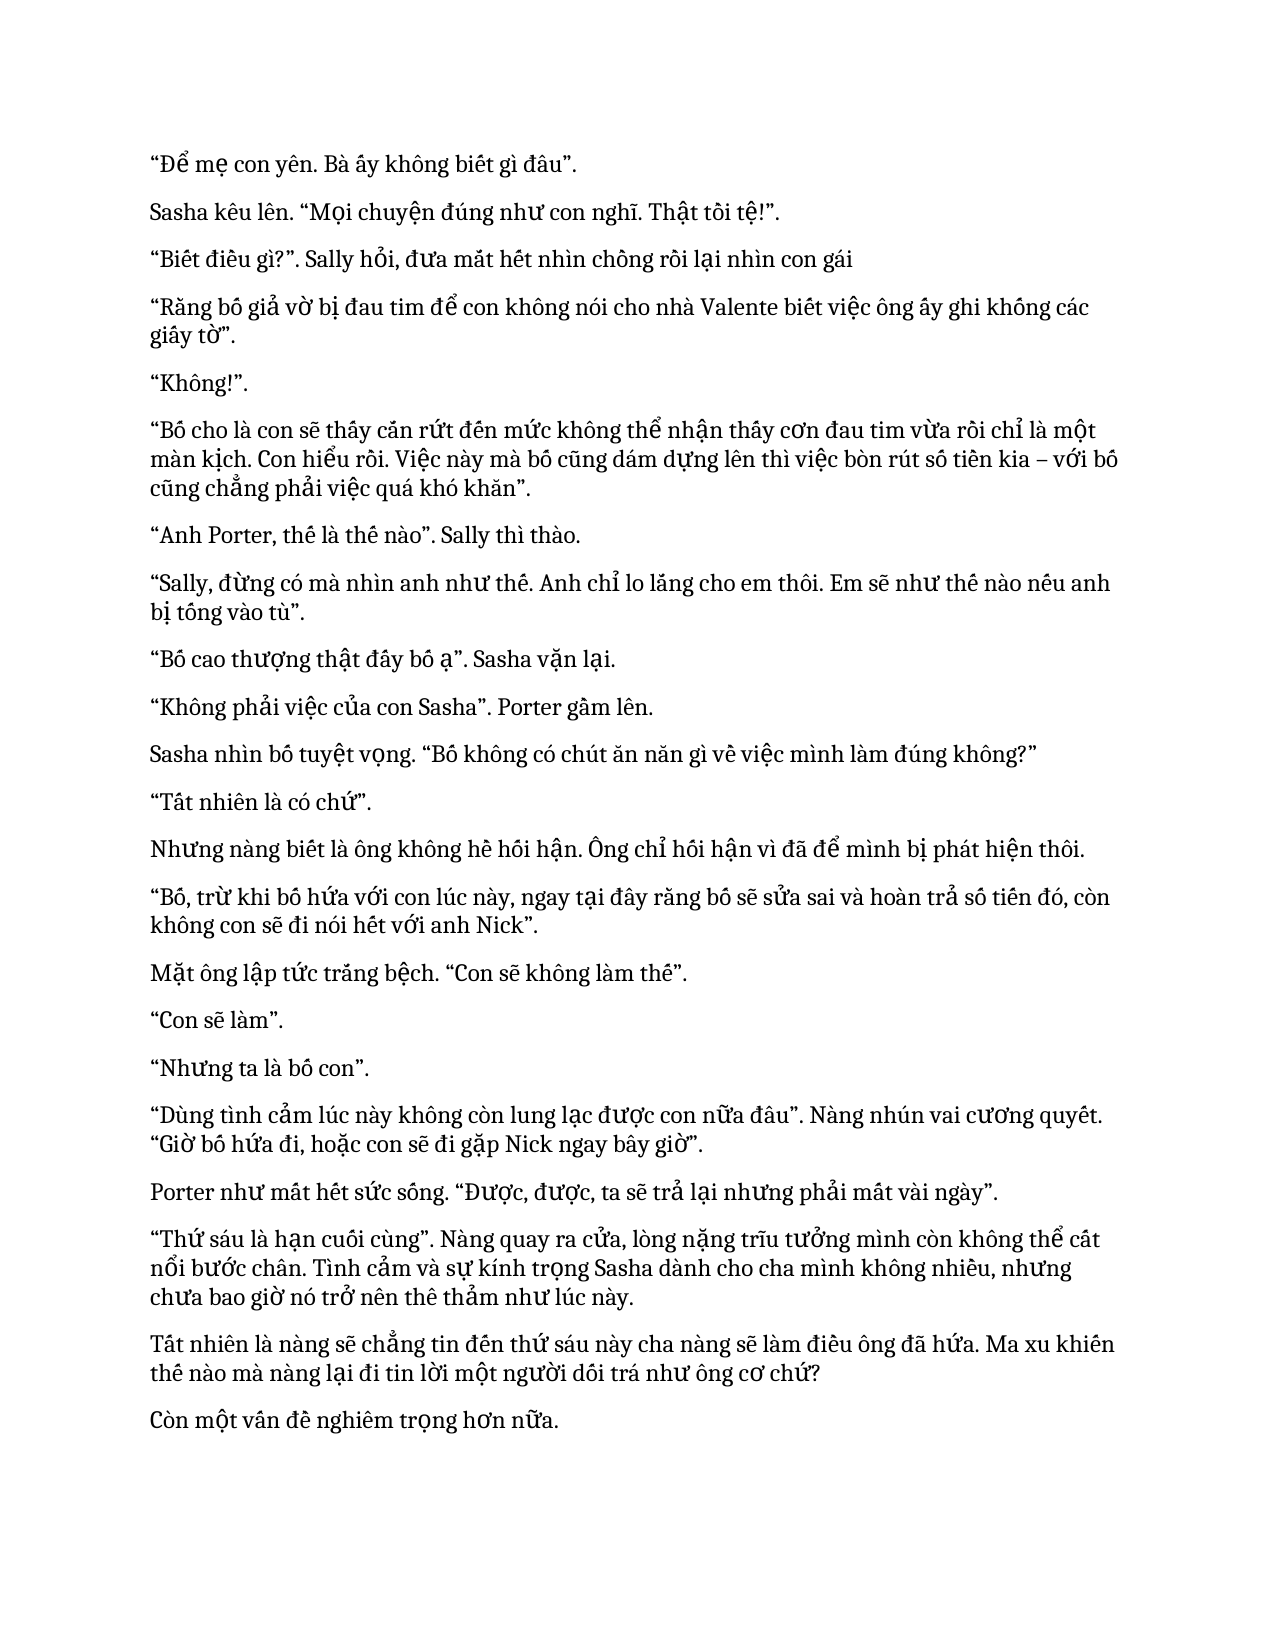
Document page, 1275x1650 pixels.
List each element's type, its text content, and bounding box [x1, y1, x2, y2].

text “Biết điều gì?”. Sally hỏi, đưa mắt hết nhìn chồng rồi lại nhìn con gái [150, 245, 1125, 274]
text “Bố cao thượng thật đấy bố ạ”. Sasha vặn lại. [150, 645, 1125, 674]
text “Không phải việc của con Sasha”. Porter gầm lên. [150, 692, 1125, 721]
text Sasha kêu lên. “Mọi chuyện đúng như con nghĩ. Thật tồi tệ!”. [150, 197, 1125, 226]
text “Anh Porter, thế là thế nào”. Sally thì thào. [150, 521, 1125, 550]
text “Rằng bố giả vờ bị đau tim để con không nói cho nhà Valente biết việc ông ấy ghi khống các giấy tờ”. [150, 292, 1125, 350]
text “Không!”. [150, 369, 1125, 397]
text “Bố cho là con sẽ thấy cắn rứt đến mức không thể nhận thấy cơn đau tim vừa rồi chỉ là một màn kịch. Con hiểu rồi. Việc này mà bố cũng dám dựng lên thì việc bòn rút số tiền kia – với bố cũng chẳng phải việc quá khó khăn”. [150, 416, 1125, 502]
text “Sally, đừng có mà nhìn anh như thế. Anh chỉ lo lắng cho em thôi. Em sẽ như thế nào nếu anh bị tống vào tù”. [150, 569, 1125, 626]
text “Để mẹ con yên. Bà ấy không biết gì đâu”. [150, 150, 1125, 179]
text “Bố, trừ khi bố hứa với con lúc này, ngay tại đây rằng bố sẽ sửa sai và hoàn trả số tiến đó, còn không con sẽ đi nói hết với anh Nick”. [150, 882, 1125, 940]
text “Thứ sáu là hạn cuối cùng”. Nàng quay ra cửa, lòng nặng trĩu tưởng mình còn không thể cất nổi bước chân. Tình cảm và sự kính trọng Sasha dành cho cha mình không nhiều, nhưng chưa bao giờ nó trở nên thê thảm như lúc này. [150, 1225, 1125, 1311]
text “Dùng tình cảm lúc này không còn lung lạc được con nữa đâu”. Nàng nhún vai cương quyết. “Giờ bố hứa đi, hoặc con sẽ đi gặp Nick ngay bây giờ”. [150, 1101, 1125, 1159]
text “Nhưng ta là bố con”. [150, 1054, 1125, 1082]
text Tất nhiên là nàng sẽ chẳng tin đến thứ sáu này cha nàng sẽ làm điều ông đã hứa. Ma xu khiến thế nào mà nàng lại đi tin lời một người dối trá như ông cơ chứ? [150, 1330, 1125, 1387]
text Porter như mất hết sức sống. “Được, được, ta sẽ trả lại nhưng phải mất vài ngày”. [150, 1177, 1125, 1206]
text “Tất nhiên là có chứ”. [150, 787, 1125, 816]
text Mặt ông lập tức trắng bệch. “Con sẽ không làm thế”. [150, 959, 1125, 987]
text Sasha nhìn bố tuyệt vọng. “Bố không có chút ăn năn gì về việc mình làm đúng không?” [150, 740, 1125, 769]
text Nhưng nàng biết là ông không hề hối hận. Ông chỉ hối hận vì đã để mình bị phát hiện thôi. [150, 835, 1125, 864]
text “Con sẽ làm”. [150, 1006, 1125, 1035]
text Còn một vấn đề nghiêm trọng hơn nữa. [150, 1406, 1125, 1435]
